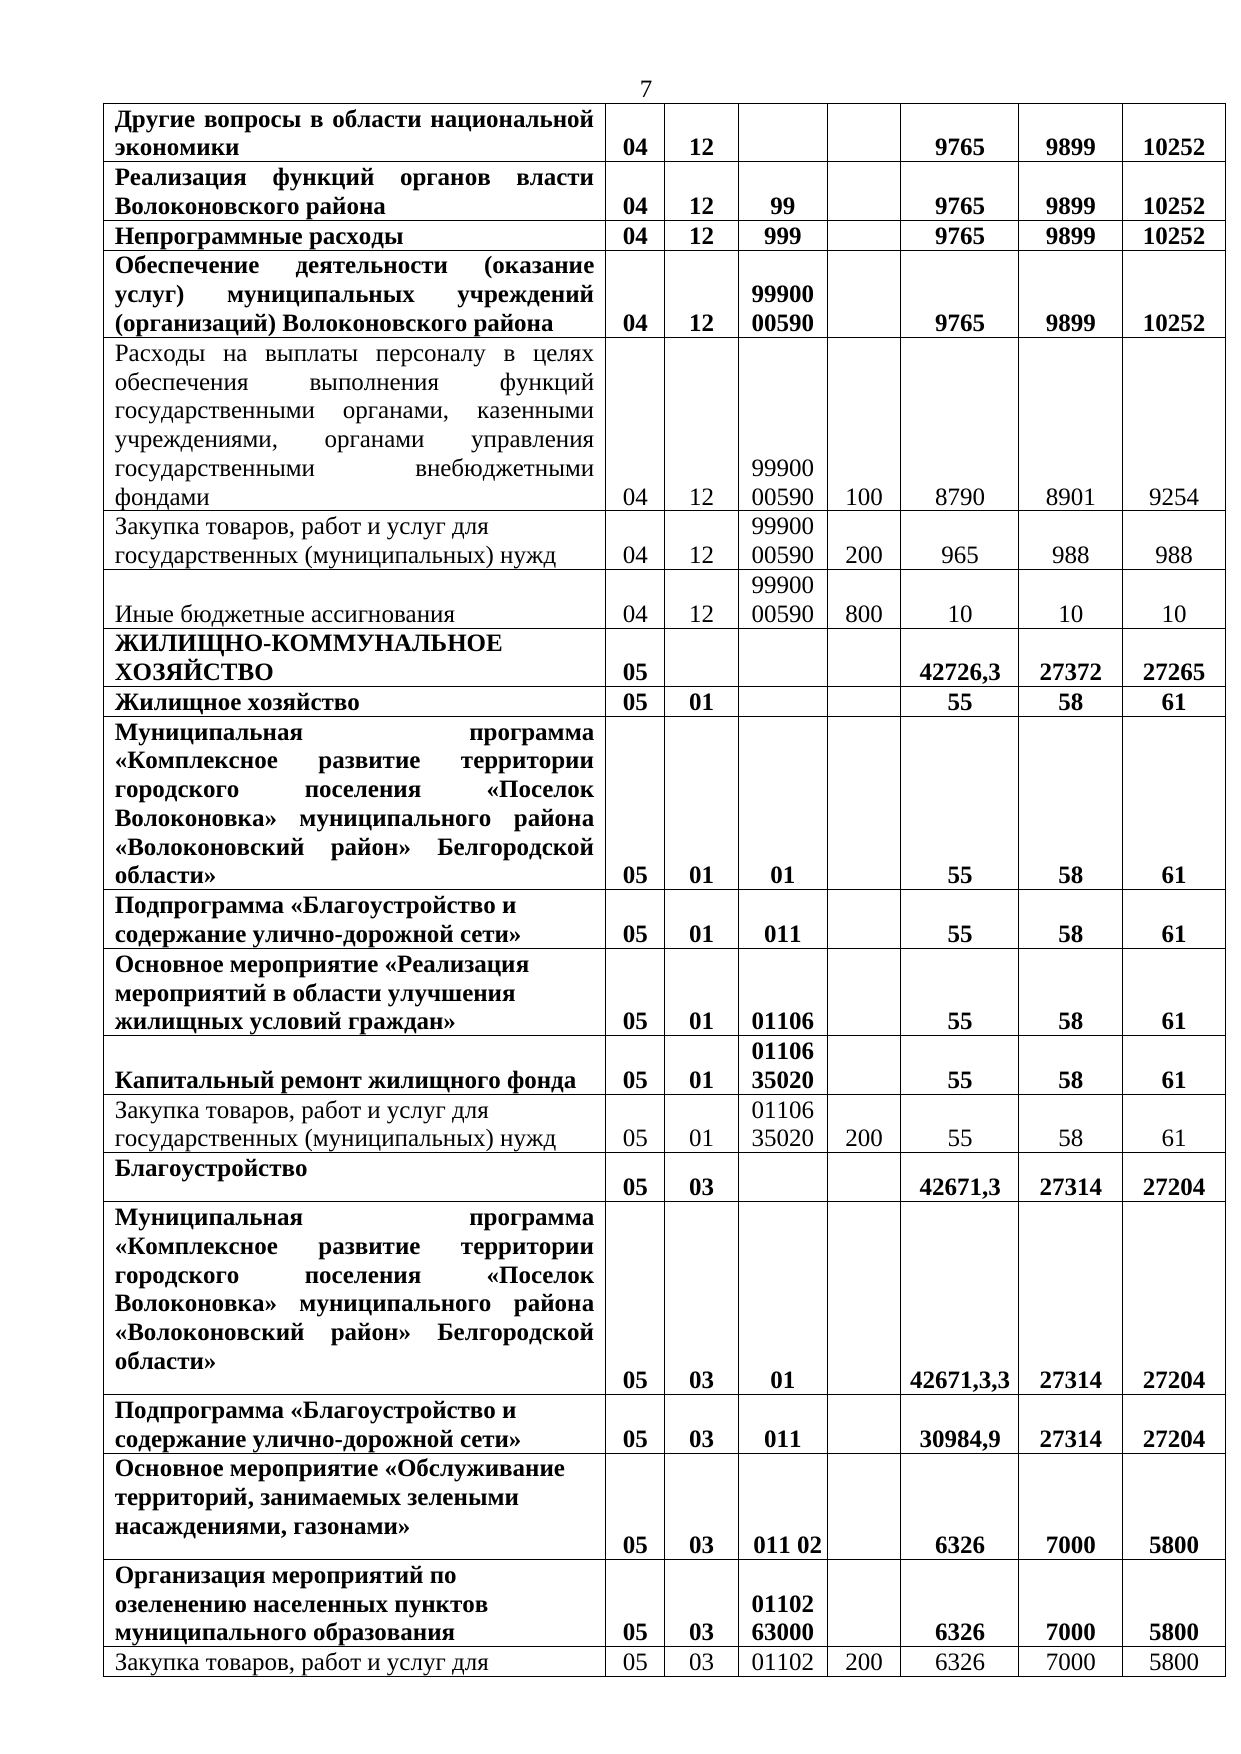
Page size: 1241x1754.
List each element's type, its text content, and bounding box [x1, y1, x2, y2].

table_cell 9254 [1123, 338, 1225, 510]
table_cell 58 [1019, 1036, 1122, 1094]
table_cell [828, 1202, 900, 1394]
table_cell 55 [901, 1095, 1018, 1152]
table_cell 10252 [1123, 251, 1225, 337]
table_cell Благоустройство [104, 1153, 605, 1201]
table_cell 200 [828, 1095, 900, 1152]
table_cell 04 [606, 221, 664, 249]
table_cell Подпрограмма «Благоустройство и содержание улично-дорожной сети» [104, 890, 605, 948]
table_cell 10 [1019, 570, 1122, 627]
table_cell ЖИЛИЩНО-КОММУНАЛЬНОЕ ХОЗЯЙСТВО [104, 629, 605, 686]
table_cell 58 [1019, 717, 1122, 889]
table_cell 05 [606, 1036, 664, 1094]
table_cell 9765 [901, 162, 1018, 220]
table_cell 9899 [1019, 251, 1122, 337]
table_cell 9899 [1019, 162, 1122, 220]
table_cell 55 [901, 687, 1018, 716]
table_cell 01 [739, 1202, 827, 1394]
table_cell 011 [739, 1395, 827, 1452]
table_cell 27204 [1123, 1395, 1225, 1452]
table_cell 05 [606, 1560, 664, 1646]
table_cell 10252 [1123, 104, 1225, 161]
table_cell 12 [665, 221, 738, 249]
table_cell [828, 251, 900, 337]
table_cell 03 [665, 1202, 738, 1394]
table_cell 61 [1123, 890, 1225, 948]
table_cell 03 [665, 1395, 738, 1452]
table_cell Иные бюджетные ассигнования [104, 570, 605, 627]
table_cell 01 [665, 1036, 738, 1094]
table_cell 8901 [1019, 338, 1122, 510]
table_cell 04 [606, 338, 664, 510]
table_cell 05 [606, 717, 664, 889]
table_cell 05 [606, 1153, 664, 1201]
table_cell 12 [665, 338, 738, 510]
table_cell 04 [606, 104, 664, 161]
table_cell 04 [606, 162, 664, 220]
table_cell 99900 00590 [739, 338, 827, 510]
table_cell 8790 [901, 338, 1018, 510]
table_cell 5800 [1123, 1560, 1225, 1646]
table_cell 7000 [1019, 1647, 1122, 1676]
table_cell 988 [1123, 511, 1225, 569]
table_cell 42671,3,3 [901, 1202, 1018, 1394]
table_cell [828, 629, 900, 686]
table_cell 12 [665, 511, 738, 569]
table_cell 01 [665, 1095, 738, 1152]
table_cell 6326 [901, 1454, 1018, 1559]
table_cell [739, 104, 827, 161]
table_cell 12 [665, 570, 738, 627]
table_cell [739, 687, 827, 716]
table_cell Обеспечение деятельности (оказание услуг) муниципальных учреждений (организаций) Волоконовского района [104, 251, 605, 337]
table_cell 27314 [1019, 1202, 1122, 1394]
table_cell 6326 [901, 1560, 1018, 1646]
table_cell 27314 [1019, 1153, 1122, 1201]
table_cell 999 [739, 221, 827, 249]
table_cell 0110635020 [739, 1036, 827, 1094]
table_cell 30984,9 [901, 1395, 1018, 1452]
table_cell 99 [739, 162, 827, 220]
table_cell 011 [739, 890, 827, 948]
table_cell 58 [1019, 687, 1122, 716]
table_cell 05 [606, 1454, 664, 1559]
table_cell 9899 [1019, 104, 1122, 161]
table_cell 05 [606, 687, 664, 716]
table_cell 10 [1123, 570, 1225, 627]
table_cell 58 [1019, 1095, 1122, 1152]
table_cell Подпрограмма «Благоустройство и содержание улично-дорожной сети» [104, 1395, 605, 1452]
table_cell [828, 1560, 900, 1646]
table_cell Жилищное хозяйство [104, 687, 605, 716]
table_cell 05 [606, 1395, 664, 1452]
table_cell 100 [828, 338, 900, 510]
table_cell 9765 [901, 104, 1018, 161]
table_cell 58 [1019, 949, 1122, 1035]
table_cell Муниципальная программа «Комплексное развитие территории городского поселения «Поселок Волоконовка» муниципального района «Волоконовский район» Белгородской области» [104, 1202, 605, 1394]
table_cell 10 [901, 570, 1018, 627]
table_cell [828, 1036, 900, 1094]
table_cell [665, 629, 738, 686]
table_cell 27314 [1019, 1395, 1122, 1452]
table_cell 03 [665, 1153, 738, 1201]
table_cell 12 [665, 162, 738, 220]
table_cell 58 [1019, 890, 1122, 948]
table_cell 01 [739, 717, 827, 889]
table_cell [828, 949, 900, 1035]
table_cell Основное мероприятие «Реализация мероприятий в области улучшения жилищных условий граждан» [104, 949, 605, 1035]
table_cell 01 [665, 687, 738, 716]
table_cell 05 [606, 890, 664, 948]
table_cell [828, 1395, 900, 1452]
table_cell 04 [606, 570, 664, 627]
table_cell 12 [665, 104, 738, 161]
table_cell 5800 [1123, 1454, 1225, 1559]
table_cell 03 [665, 1454, 738, 1559]
table_cell 9765 [901, 251, 1018, 337]
table_cell 988 [1019, 511, 1122, 569]
table_cell 01 [665, 890, 738, 948]
table_cell 01 [665, 717, 738, 889]
table_cell 61 [1123, 1036, 1225, 1094]
table_cell 27204 [1123, 1202, 1225, 1394]
table_cell [828, 687, 900, 716]
table_cell 55 [901, 717, 1018, 889]
table_cell 05 [606, 1202, 664, 1394]
table_cell 800 [828, 570, 900, 627]
table_cell 05 [606, 629, 664, 686]
table_cell 04 [606, 511, 664, 569]
table_cell Закупка товаров, работ и услуг для государственных (муниципальных) нужд [104, 1095, 605, 1152]
table_cell 6326 [901, 1647, 1018, 1676]
table_cell Другие вопросы в области национальной экономики [104, 104, 605, 161]
table_cell [828, 890, 900, 948]
table_cell 0110635020 [739, 1095, 827, 1152]
table_cell 05 [606, 1647, 664, 1676]
table_cell [828, 162, 900, 220]
table_cell 61 [1123, 1095, 1225, 1152]
table_cell [739, 1153, 827, 1201]
table_cell 10252 [1123, 162, 1225, 220]
table_cell 99900 00590 [739, 511, 827, 569]
table_cell 9899 [1019, 221, 1122, 249]
table_cell 7000 [1019, 1560, 1122, 1646]
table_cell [104, 1647, 605, 1676]
table_cell 27372 [1019, 629, 1122, 686]
table_cell 10252 [1123, 221, 1225, 249]
table_cell 05 [606, 949, 664, 1035]
table_cell 27265 [1123, 629, 1225, 686]
table_cell 42671,3 [901, 1153, 1018, 1201]
table_cell 01 [665, 949, 738, 1035]
table_cell 965 [901, 511, 1018, 569]
table_cell 99900 00590 [739, 570, 827, 627]
table_cell 01106 [739, 949, 827, 1035]
table_cell [828, 221, 900, 249]
table_cell 05 [606, 1095, 664, 1152]
table_cell 7000 [1019, 1454, 1122, 1559]
table_cell Муниципальная программа «Комплексное развитие территории городского поселения «Поселок Волоконовка» муниципального района «Волоконовский район» Белгородской области» [104, 717, 605, 889]
table_cell Непрограммные расходы [104, 221, 605, 249]
table_cell 200 [828, 511, 900, 569]
table_cell 01102 63000 [739, 1647, 827, 1676]
table_cell 9990000590 [739, 251, 827, 337]
table_cell 01102 63000 [739, 1560, 827, 1646]
table_cell 5800 [1123, 1647, 1225, 1676]
table_cell 42726,3 [901, 629, 1018, 686]
table_cell 03 [665, 1647, 738, 1676]
table_cell [828, 1454, 900, 1559]
table_cell Расходы на выплаты персоналу в целях обеспечения выполнения функций государственными органами, казенными учреждениями, органами управления государственными внебюджетными фондами [104, 338, 605, 510]
table_cell [739, 629, 827, 686]
table_cell 9765 [901, 221, 1018, 249]
table_cell 61 [1123, 949, 1225, 1035]
table_cell 200 [828, 1647, 900, 1676]
table_cell 61 [1123, 717, 1225, 889]
table_cell 55 [901, 890, 1018, 948]
table_cell 55 [901, 949, 1018, 1035]
table_cell Закупка товаров, работ и услуг для государственных (муниципальных) нужд [104, 511, 605, 569]
table_cell 03 [665, 1560, 738, 1646]
table_cell [828, 104, 900, 161]
table_cell Капитальный ремонт жилищного фонда [104, 1036, 605, 1094]
table_cell 27204 [1123, 1153, 1225, 1201]
table_cell Реализация функций органов власти Волоконовского района [104, 162, 605, 220]
table_cell 011 02 [739, 1454, 827, 1559]
table_cell 61 [1123, 687, 1225, 716]
table_cell Основное мероприятие «Обслуживание территорий, занимаемых зелеными насаждениями, газонами» [104, 1454, 605, 1559]
table_cell 12 [665, 251, 738, 337]
table_cell [828, 1153, 900, 1201]
table_cell [828, 717, 900, 889]
table_cell 55 [901, 1036, 1018, 1094]
table_cell 04 [606, 251, 664, 337]
table_cell Организация мероприятий по озеленению населенных пунктов муниципального образования [104, 1560, 605, 1646]
